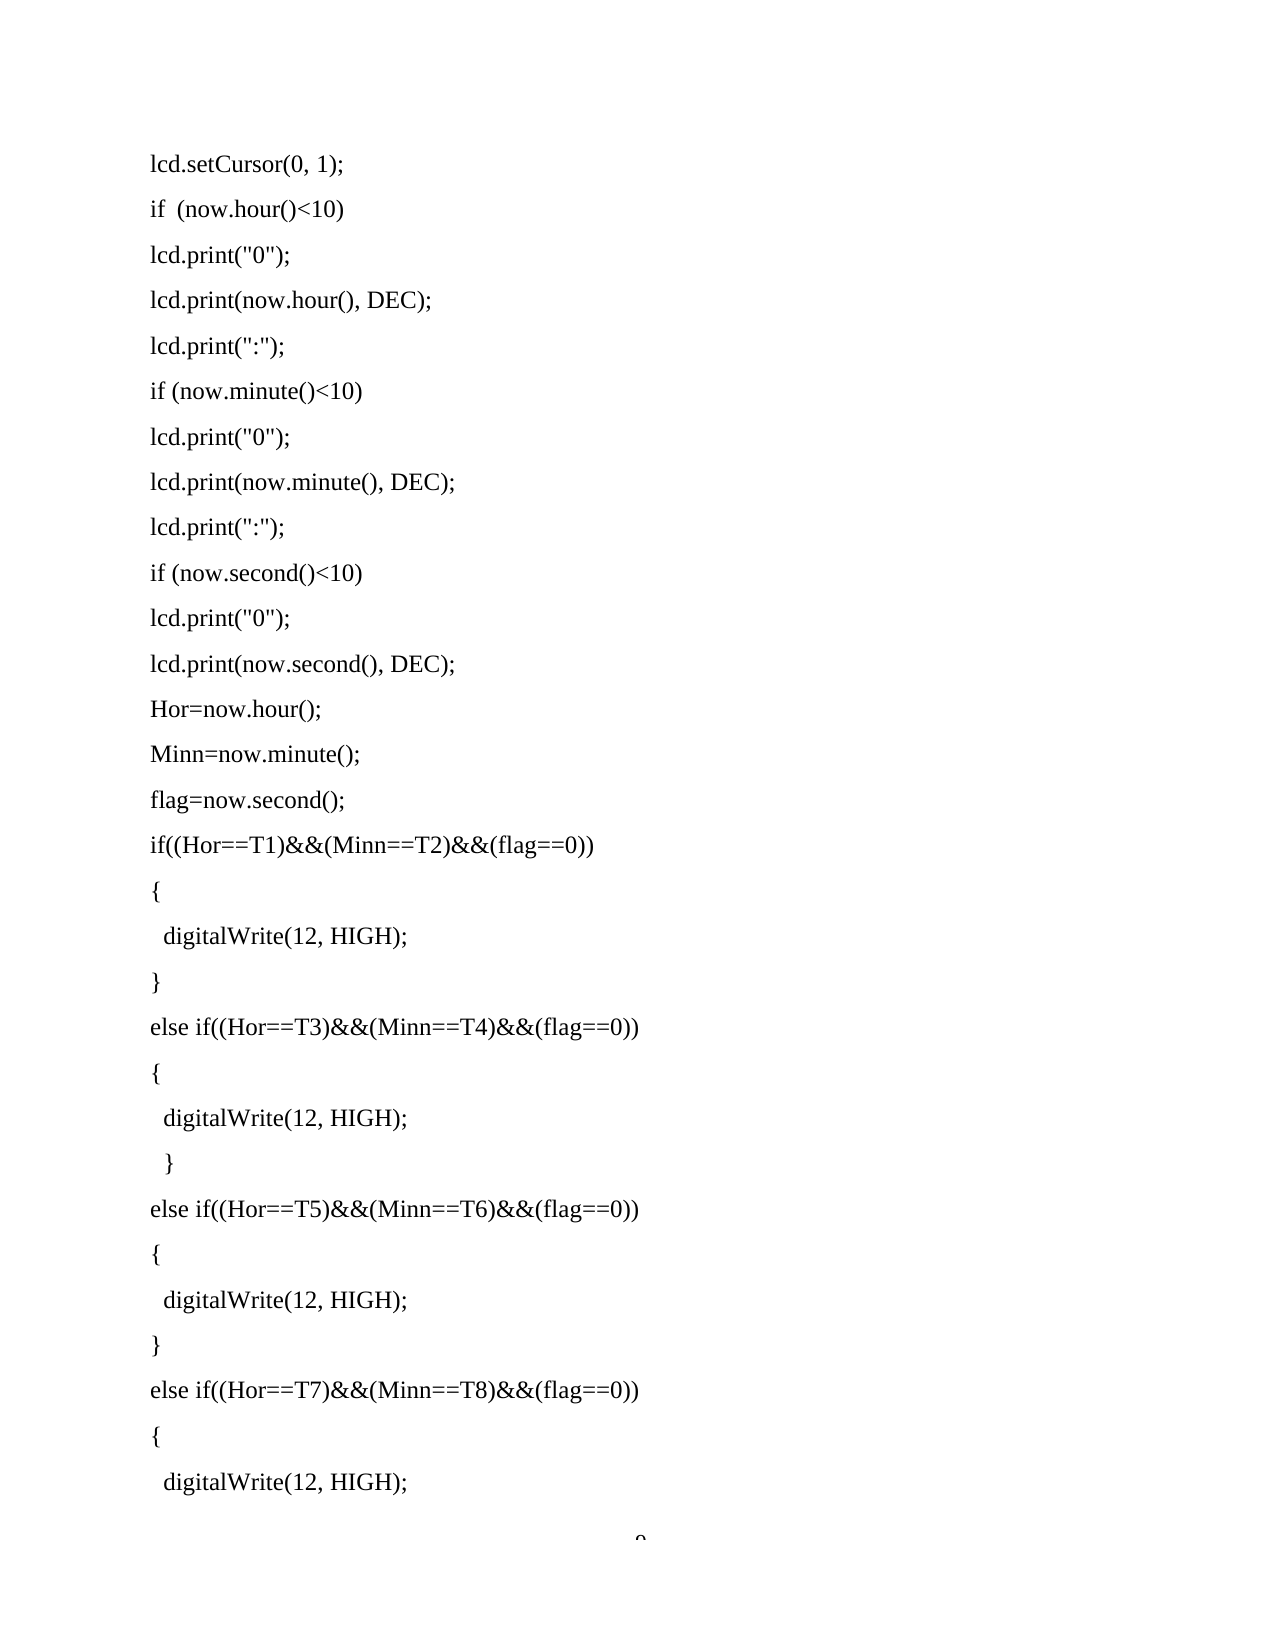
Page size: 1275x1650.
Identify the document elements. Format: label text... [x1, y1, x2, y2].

text digitalWrite(12, HIGH); [163, 1467, 1275, 1495]
text { [150, 876, 1275, 904]
text lcd.print(":"); [150, 331, 1275, 359]
text else if((Hor==T7)&&(Minn==T8)&&(flag==0)) [150, 1376, 1275, 1404]
text } [150, 1331, 1275, 1359]
text if (now.second()<10) lcd.print("0"); lcd.print(now.second(), DEC); Hor=now.hour(); Minn=now.minute(); flag=now.second(); [150, 558, 458, 814]
text } [150, 967, 1275, 996]
text digitalWrite(12, HIGH); [163, 921, 1275, 950]
text else if((Hor==T3)&&(Minn==T4)&&(flag==0)) [150, 1012, 1275, 1041]
text { [150, 1239, 1275, 1268]
text if (now.minute()<10) lcd.print("0"); lcd.print(now.minute(), DEC); lcd.print(":"); [150, 376, 458, 541]
text lcd.setCursor(0, 1); if (now.hour()<10) lcd.print("0"); [150, 149, 344, 269]
text { [150, 1421, 1275, 1450]
text } [163, 1148, 1275, 1177]
text else if((Hor==T5)&&(Minn==T6)&&(flag==0)) [150, 1194, 1275, 1223]
text { [150, 1058, 1275, 1087]
text if((Hor==T1)&&(Minn==T2)&&(flag==0)) [150, 830, 1275, 859]
text digitalWrite(12, HIGH); [163, 1285, 1275, 1314]
text digitalWrite(12, HIGH); [163, 1103, 1275, 1132]
text lcd.print(now.hour(), DEC); [150, 285, 1275, 314]
